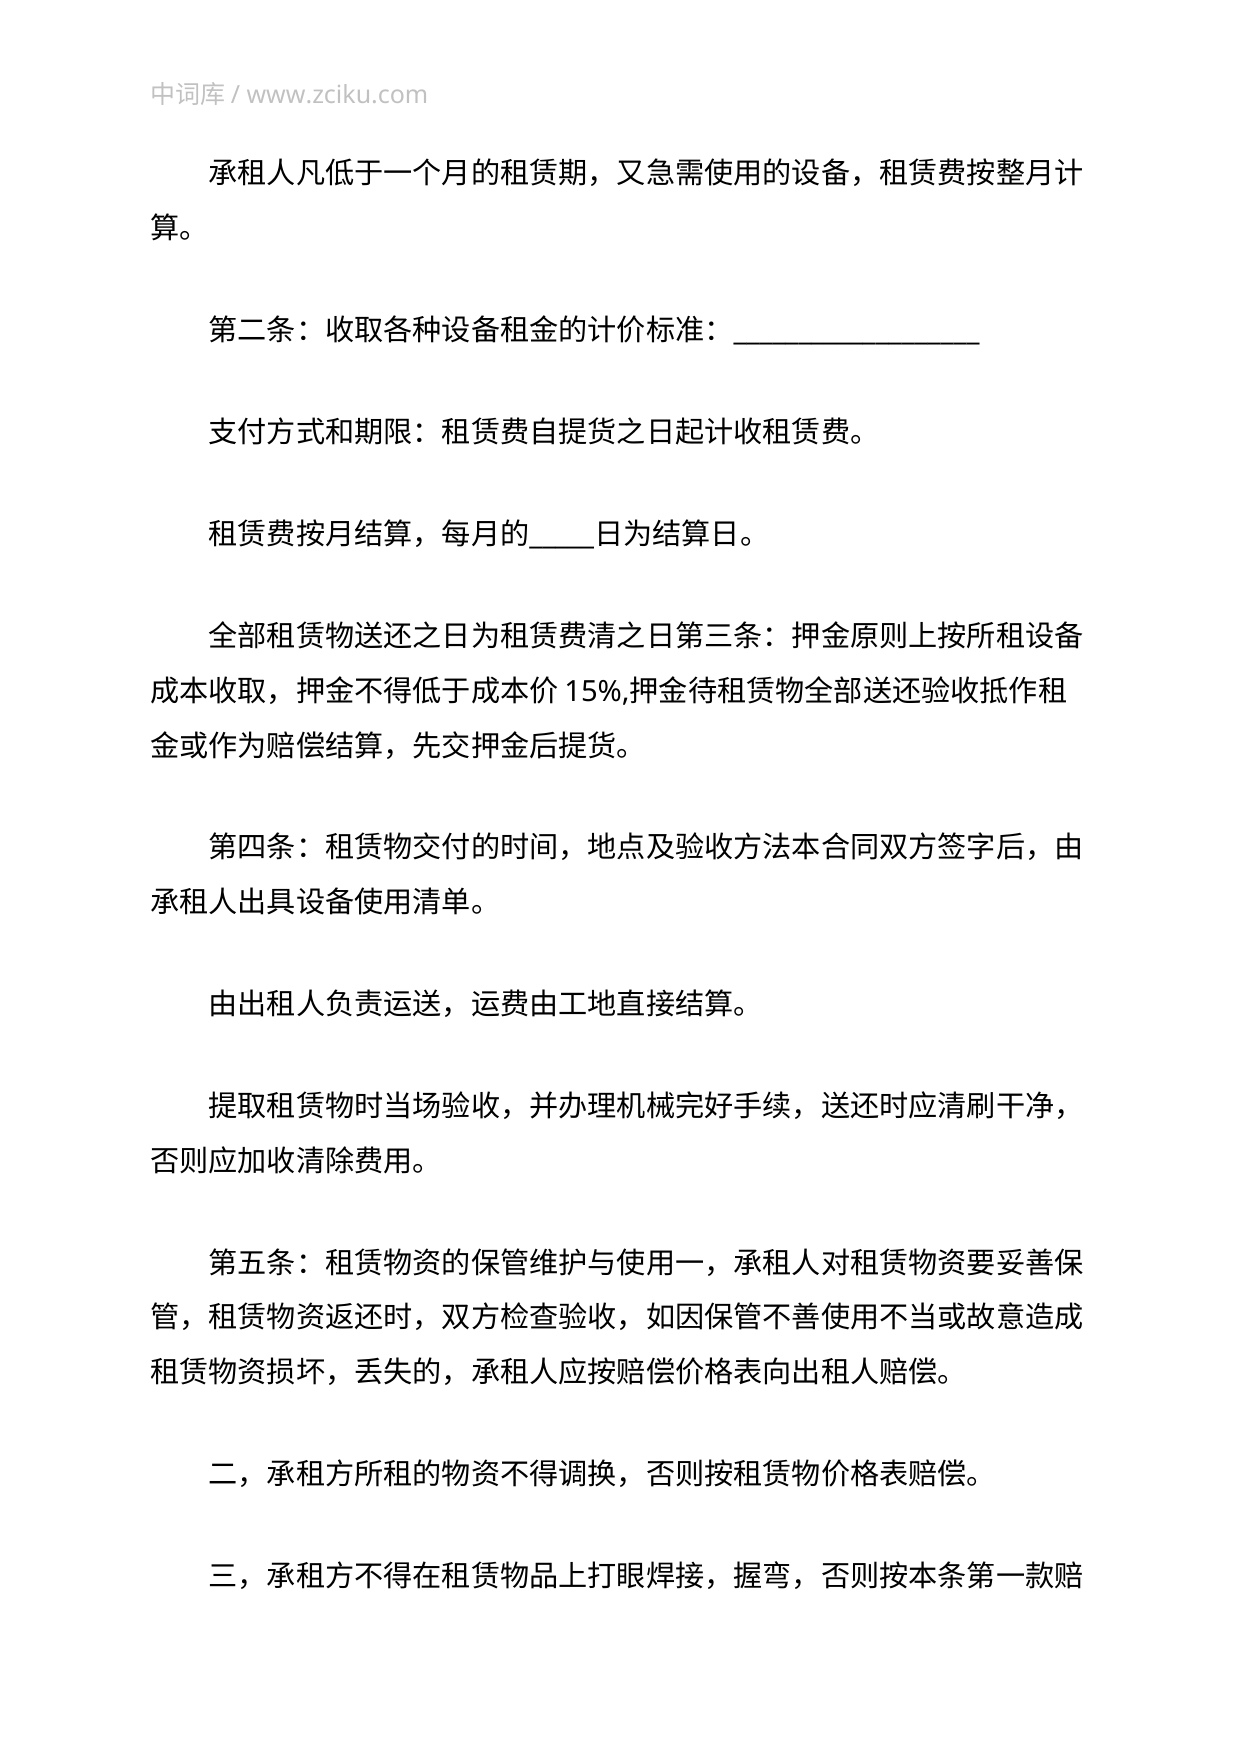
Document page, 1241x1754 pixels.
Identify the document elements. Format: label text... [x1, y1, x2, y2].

text 租赁费按月结算，每月的_____日为结算日。 [150, 510, 1090, 553]
text 提取租赁物时当场验收，并办理机械完好手续，送还时应清刷干净，否则应加收清除费用。 [150, 1082, 1090, 1180]
text 第五条：租赁物资的保管维护与使用一，承租人对租赁物资要妥善保管，租赁物资返还时，双方检查验收，如因保管不善使用不当或故意造成租赁物资损坏，丢失的，承租人应按赔偿价格表向出租人赔偿。 [150, 1239, 1090, 1391]
text 第二条：收取各种设备租金的计价标准：___________________ [150, 307, 1090, 349]
text 由出租人负责运送，运费由工地直接结算。 [150, 981, 1090, 1023]
text 承租人凡低于一个月的租赁期，又急需使用的设备，租赁费按整月计算。 [150, 150, 1090, 247]
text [150, 1552, 1090, 1595]
text 第四条：租赁物交付的时间，地点及验收方法本合同双方签字后，由承租人出具设备使用清单。 [150, 824, 1090, 921]
text 二，承租方所租的物资不得调换，否则按租赁物价格表赔偿。 [150, 1451, 1090, 1493]
text 全部租赁物送还之日为租赁费清之日第三条：押金原则上按所租设备成本收取，押金不得低于成本价15%,押金待租赁物全部送还验收抵作租金或作为赔偿结算，先交押金后提货。 [150, 612, 1090, 764]
text 支付方式和期限：租赁费自提货之日起计收租赁费。 [150, 409, 1090, 451]
